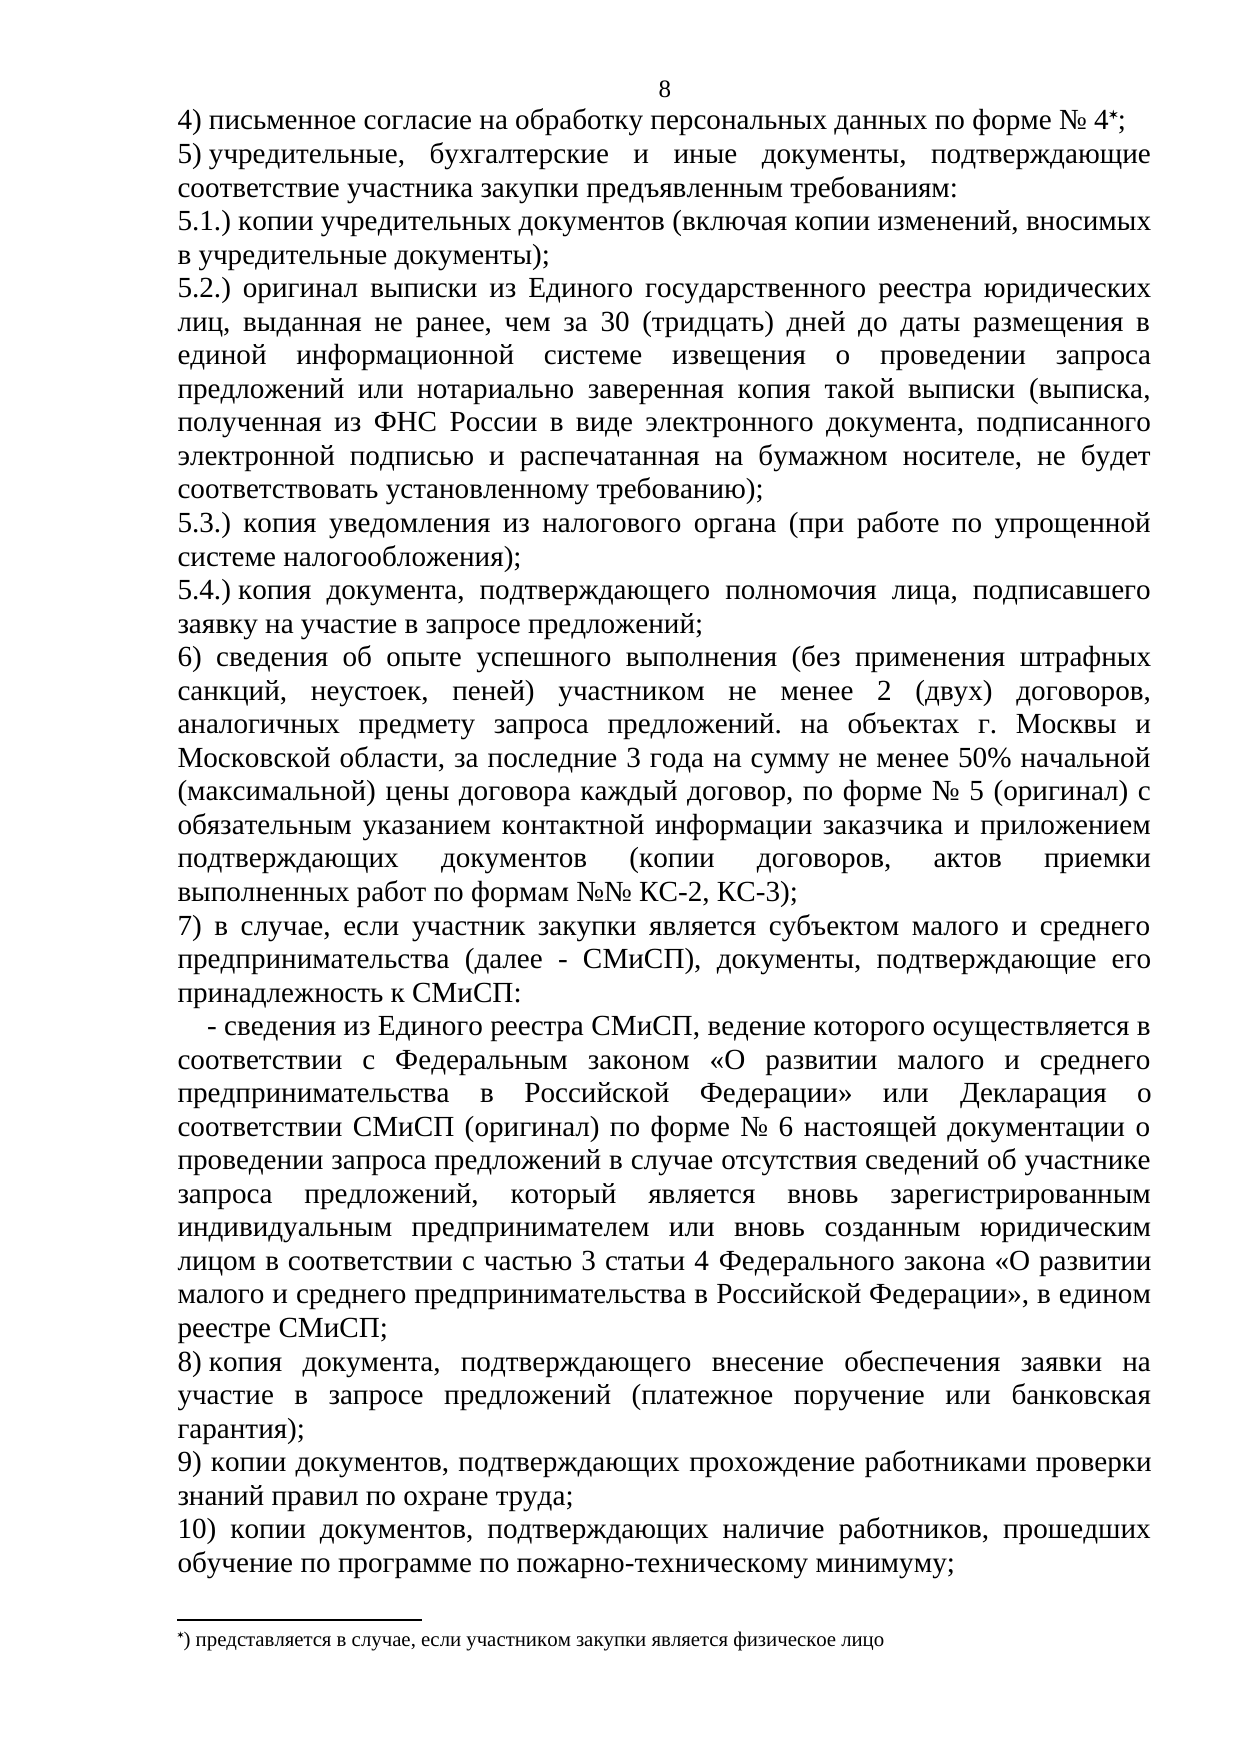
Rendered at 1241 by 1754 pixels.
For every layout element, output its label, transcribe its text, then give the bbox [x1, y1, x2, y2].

text 8) копия документа, подтверждающего внесение обеспечения заявки на участие в запросе предложений (платежное поручение или банковская гарантия); [177, 1344, 1152, 1444]
text 4) письменное согласие на обработку персональных данных по форме № 4; [177, 102, 1152, 136]
text 10) копии документов, подтверждающих наличие работников, прошедших обучение по программе по пожарно-техническому минимуму; [177, 1511, 1152, 1578]
text 5.3.) копия уведомления из налогового органа (при работе по упрощенной системе налогообложения); [177, 505, 1152, 572]
text 9) копии документов, подтверждающих прохождение работниками проверки знаний правил по охране труда; [177, 1444, 1152, 1511]
text - сведения из Единого реестра СМиСП, ведение которого осуществляется в соответствии с Федеральным законом «О развитии малого и среднего предпринимательства в Российской Федерации» или Декларация о соответствии СМиСП (оригинал) по форме № 6 настоящей документации о проведении запроса предложений в случае отсутствия сведений об участнике запроса предложений, который является вновь зарегистрированным индивидуальным предпринимателем или вновь созданным юридическим лицом в соответствии с частью 3 статьи 4 Федерального закона «О развитии малого и среднего предпринимательства в Российской Федерации», в едином реестре СМиСП; [177, 1008, 1152, 1344]
text 5.2.) оригинал выписки из Единого государственного реестра юридических лиц, выданная не ранее, чем за 30 (тридцать) дней до даты размещения в единой информационной системе извещения о проведении запроса предложений или нотариально заверенная копия такой выписки (выписка, полученная из ФНС России в виде электронного документа, подписанного электронной подписью и распечатанная на бумажном носителе, не будет соответствовать установленному требованию); [177, 270, 1152, 505]
text 5.4.) копия документа, подтверждающего полномочия лица, подписавшего заявку на участие в запросе предложений; [177, 572, 1152, 639]
text 7) в случае, если участник закупки является субъектом малого и среднего предпринимательства (далее - СМиСП), документы, подтверждающие его принадлежность к СМиСП: [177, 908, 1152, 1008]
text 5.1.) копии учредительных документов (включая копии изменений, вносимых в учредительные документы); [177, 203, 1152, 270]
text 6) сведения об опыте успешного выполнения (без применения штрафных санкций, неустоек, пеней) участником не менее 2 (двух) договоров, аналогичных предмету запроса предложений. на объектах г. Москвы и Московской области, за последние 3 года на сумму не менее 50% начальной (максимальной) цены договора каждый договор, по форме № 5 (оригинал) с обязательным указанием контактной информации заказчика и приложением подтверждающих документов (копии договоров, актов приемки выполненных работ по формам №№ КС-2, КС-3); [177, 639, 1152, 908]
text 5) учредительные, бухгалтерские и иные документы, подтверждающие соответствие участника закупки предъявленным требованиям: [177, 136, 1152, 203]
